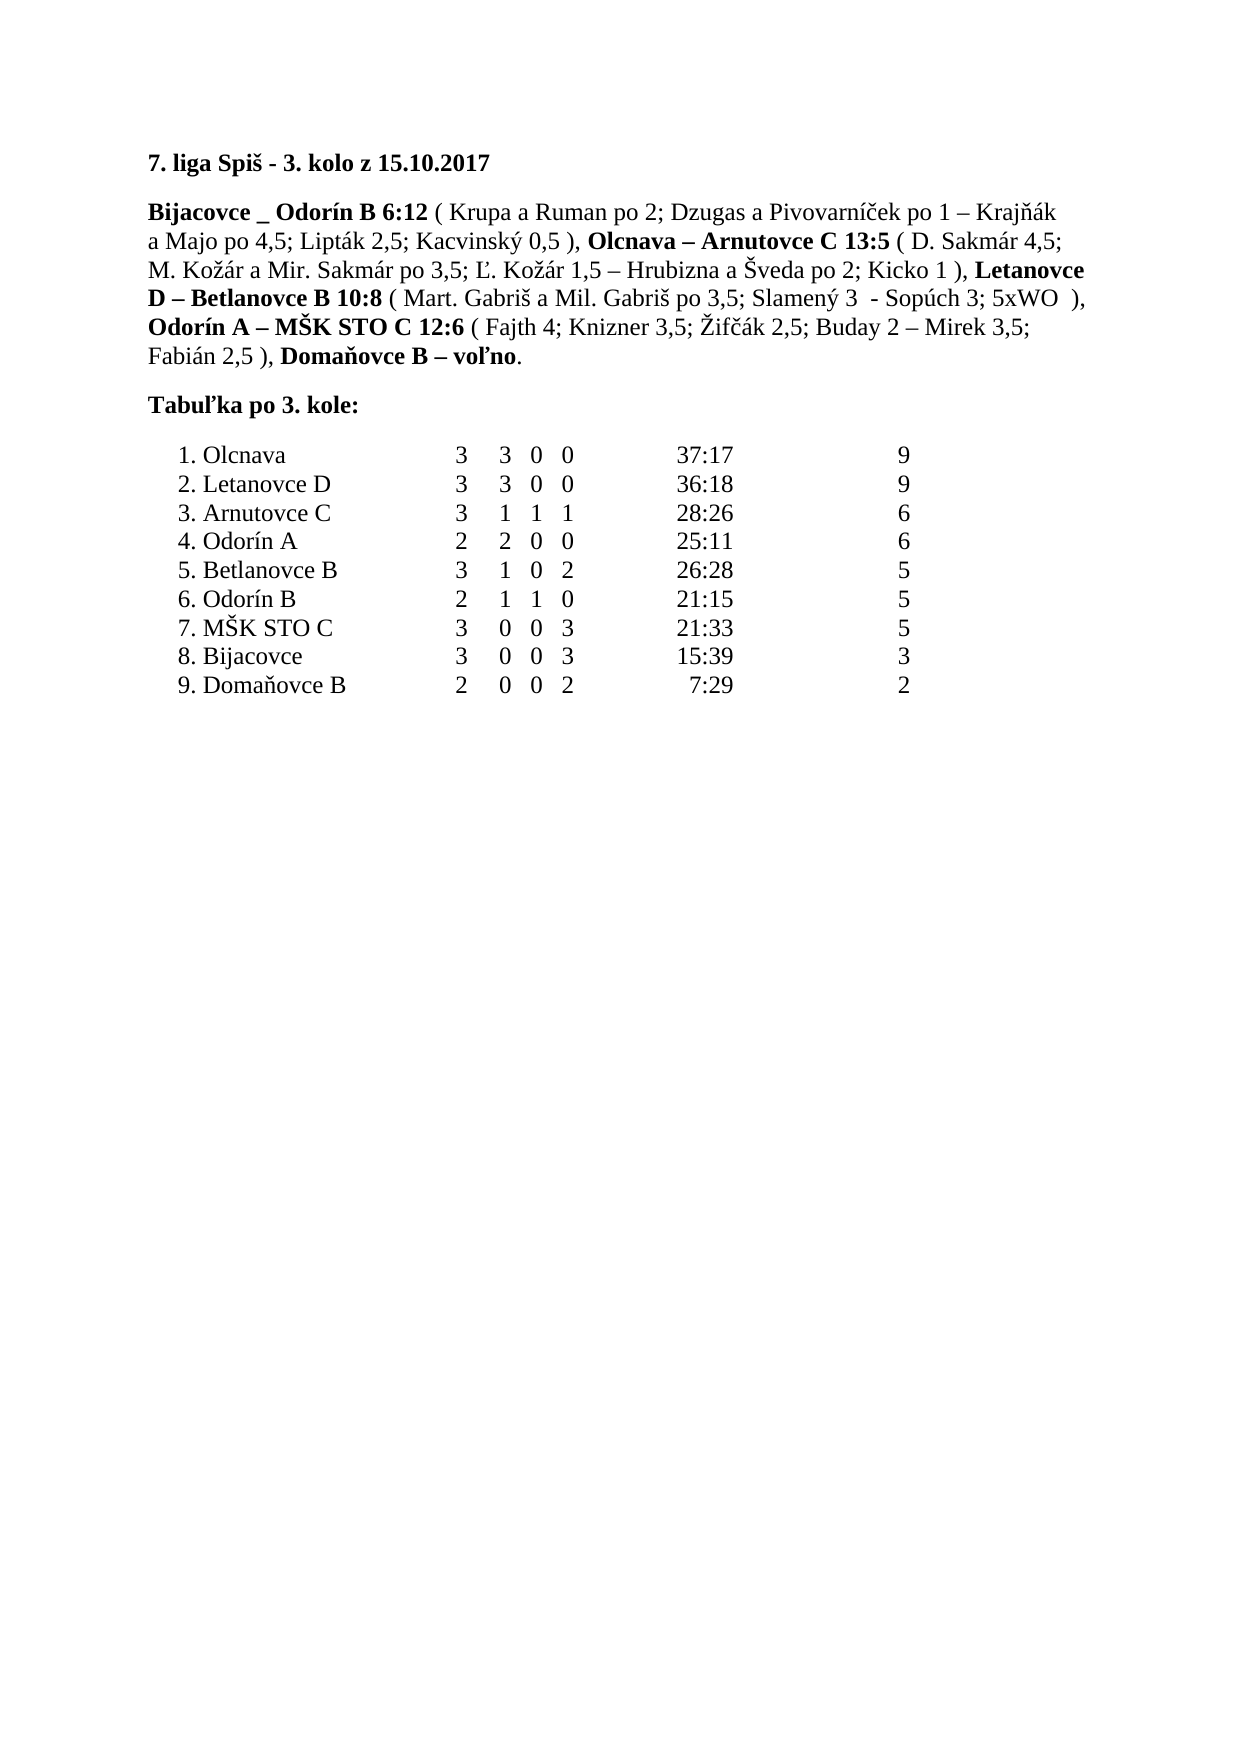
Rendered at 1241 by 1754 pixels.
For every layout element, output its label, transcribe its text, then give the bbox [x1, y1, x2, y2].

text 1. Olcnava 3 3 0 0 37:17 9 [159, 440, 1093, 469]
text 4. Odorín A 2 2 0 0 25:11 6 [159, 526, 1093, 555]
text Tabuľka po 3. kole: [148, 391, 1093, 419]
text 7. liga Spiš - 3. kolo z 15.10.2017 [148, 148, 1093, 176]
text 6. Odorín B 2 1 1 0 21:15 5 [159, 584, 1093, 613]
text 7. MŠK STO C 3 0 0 3 21:33 5 [159, 613, 1093, 641]
text 5. Betlanovce B 3 1 0 2 26:28 5 [159, 555, 1093, 584]
text 2. Letanovce D 3 3 0 0 36:18 9 [159, 469, 1093, 498]
text 8. Bijacovce 3 0 0 3 15:39 3 [159, 641, 1093, 670]
text Bijacovce _ Odorín B 6:12 ( Krupa a Ruman po 2; Dzugas a Pivovarníček po 1 – Krajňák a Majo po 4,5; Lipták 2,5; Kacvinský 0,5 ), Olcnava – Arnutovce C 13:5 ( D. Sakmár 4,5; M. Kožár a Mir. Sakmár po 3,5; Ľ. Kožár 1,5 – Hrubizna a Šveda po 2; Kicko 1 ), Letanovce D – Betlanovce B 10:8 ( Mart. Gabriš a Mil. Gabriš po 3,5; Slamený 3 - Sopúch 3; 5xWO ), Odorín A – MŠK STO C 12:6 ( Fajth 4; Knizner 3,5; Žifčák 2,5; Buday 2 – Mirek 3,5; Fabián 2,5 ), Domaňovce B – voľno. [148, 197, 1093, 370]
text 3. Arnutovce C 3 1 1 1 28:26 6 [159, 498, 1093, 526]
text 9. Domaňovce B 2 0 0 2 7:29 2 [159, 670, 1093, 699]
